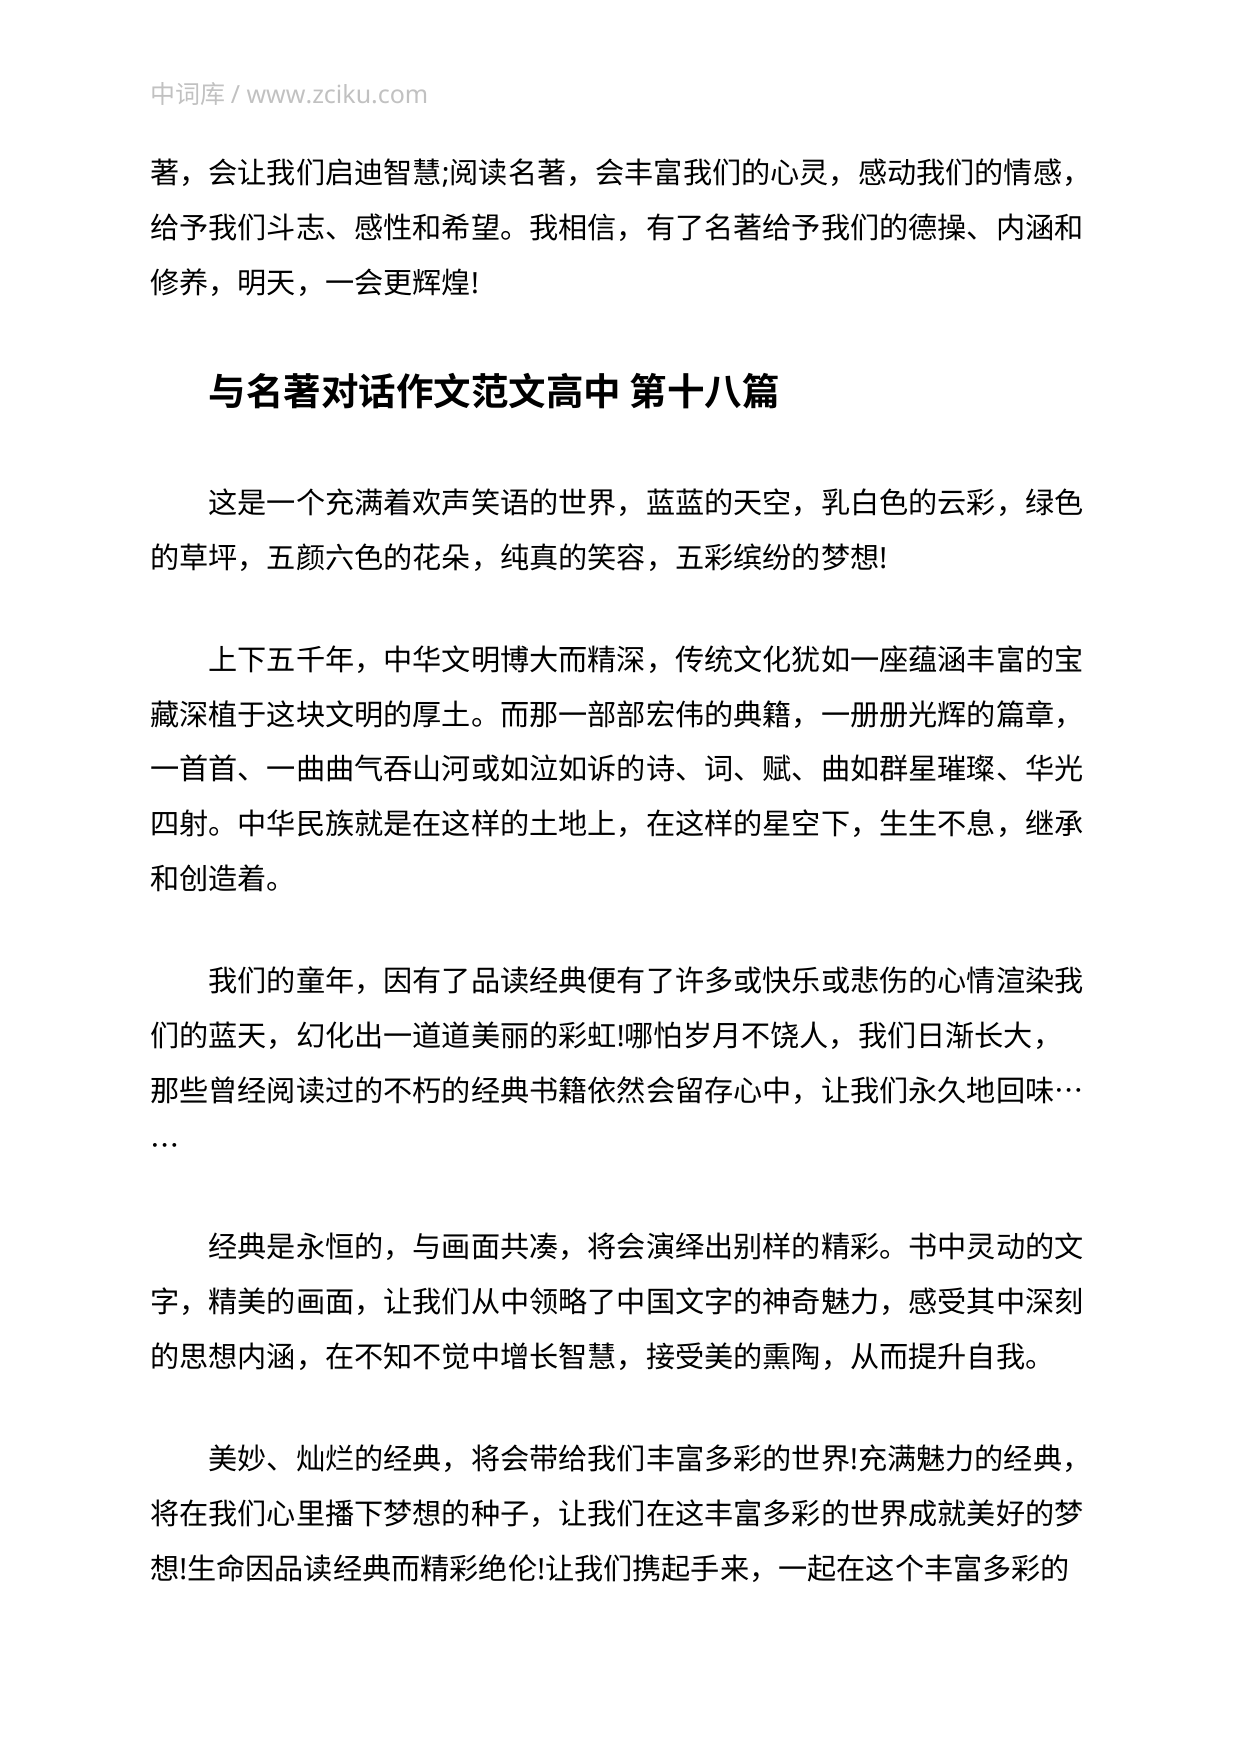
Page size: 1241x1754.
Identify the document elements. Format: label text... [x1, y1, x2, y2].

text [150, 150, 1090, 302]
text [150, 1436, 1090, 1588]
text 我们的童年，因有了品读经典便有了许多或快乐或悲伤的心情渲染我们的蓝天，幻化出一道道美丽的彩虹!哪怕岁月不饶人，我们日渐长大，那些曾经阅读过的不朽的经典书籍依然会留存心中，让我们永久地回味…… [150, 957, 1090, 1164]
text 经典是永恒的，与画面共凑，将会演绎出别样的精彩。书中灵动的文字，精美的画面，让我们从中领略了中国文字的神奇魅力，感受其中深刻的思想内涵，在不知不觉中增长智慧，接受美的熏陶，从而提升自我。 [150, 1224, 1090, 1376]
text 与名著对话作文范文高中 第十八篇 [150, 362, 1090, 416]
text 这是一个充满着欢声笑语的世界，蓝蓝的天空，乳白色的云彩，绿色的草坪，五颜六色的花朵，纯真的笑容，五彩缤纷的梦想! [150, 479, 1090, 577]
text 上下五千年，中华文明博大而精深，传统文化犹如一座蕴涵丰富的宝藏深植于这块文明的厚土。而那一部部宏伟的典籍，一册册光辉的篇章，一首首、一曲曲气吞山河或如泣如诉的诗、词、赋、曲如群星璀璨、华光四射。中华民族就是在这样的土地上，在这样的星空下，生生不息，继承和创造着。 [150, 636, 1090, 898]
